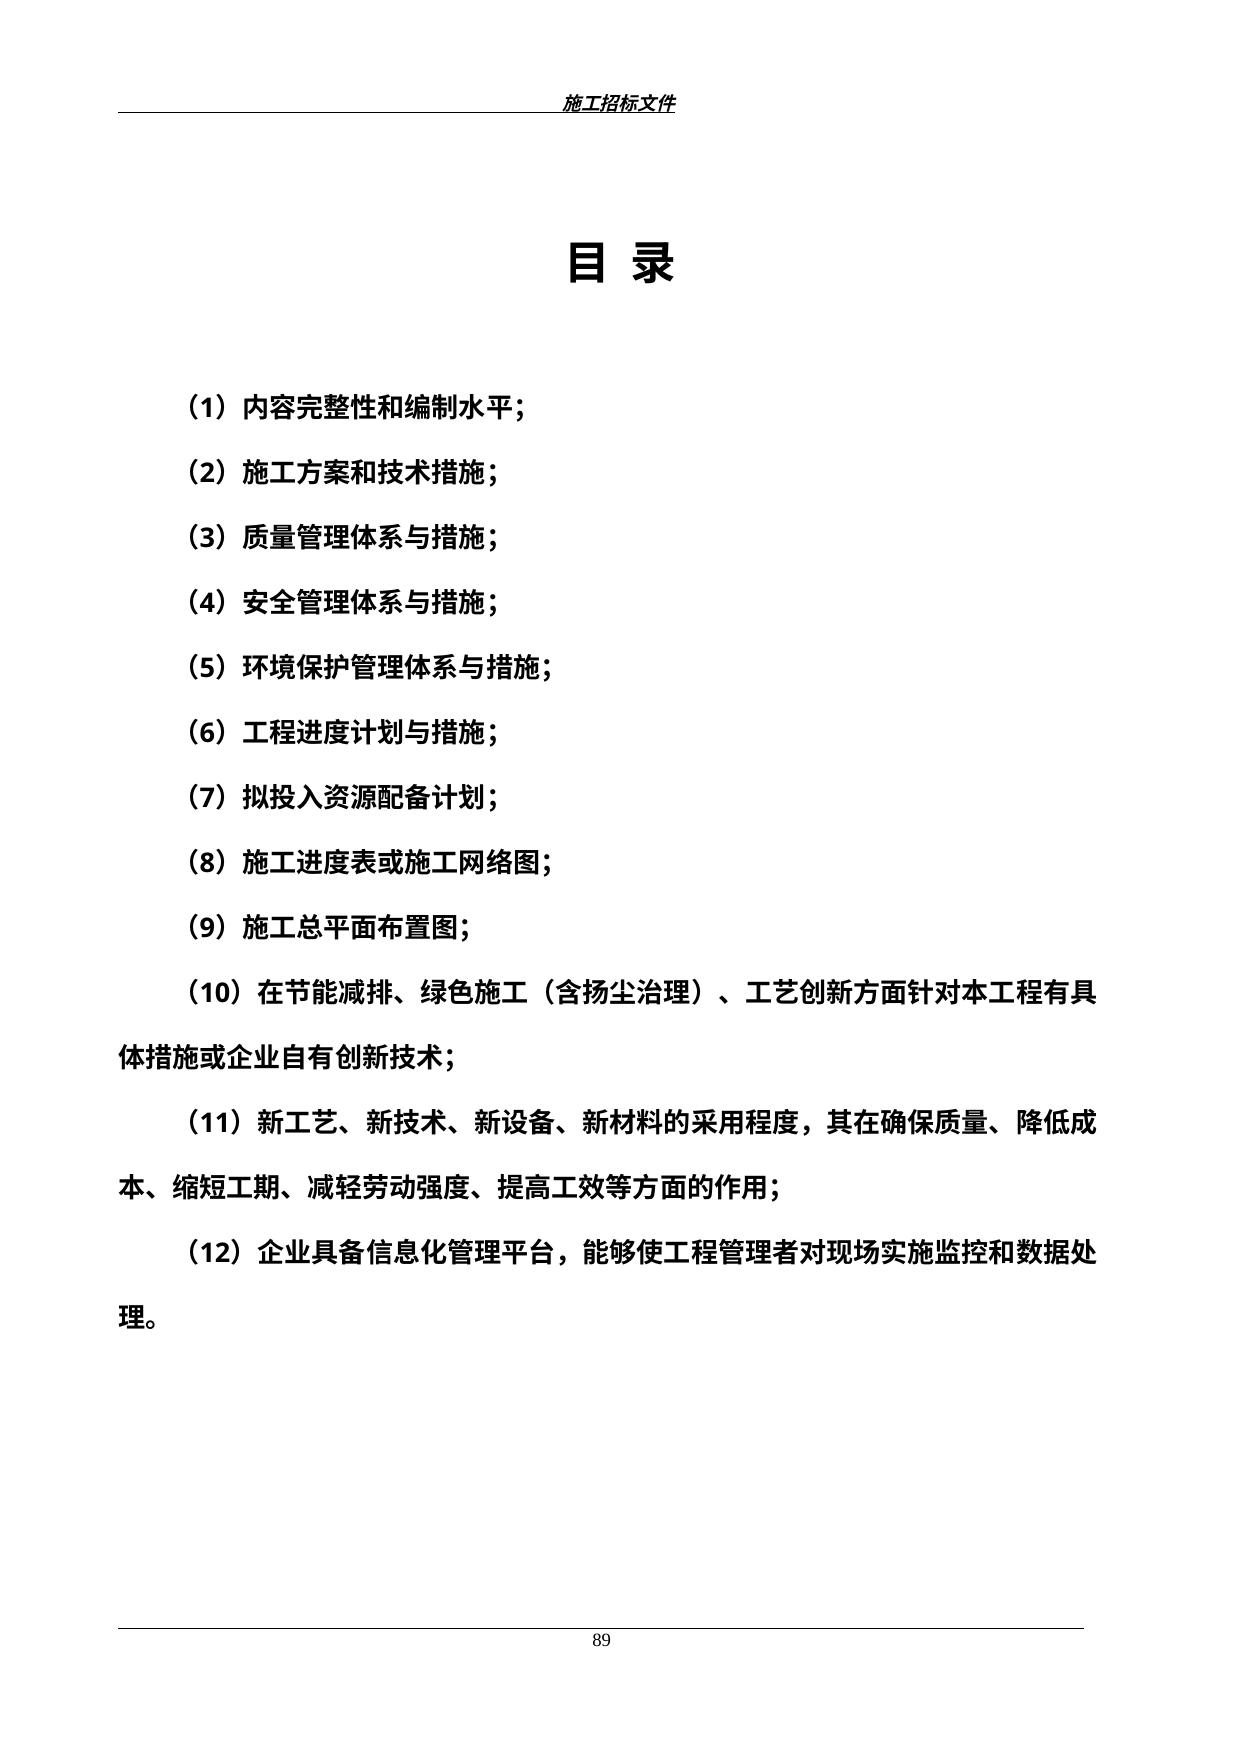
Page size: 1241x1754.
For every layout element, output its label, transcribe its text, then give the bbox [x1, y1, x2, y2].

text （11）新工艺、新技术、新设备、新材料的采用程度，其在确保质量、降低成本、缩短工期、减轻劳动强度、提高工效等方面的作用； [118, 1088, 1122, 1218]
text （5）环境保护管理体系与措施； [118, 633, 1122, 698]
text （12）企业具备信息化管理平台，能够使工程管理者对现场实施监控和数据处理。 [118, 1218, 1122, 1348]
text （7）拟投入资源配备计划； [118, 763, 1122, 828]
text （1）内容完整性和编制水平； [118, 373, 1122, 438]
text （2）施工方案和技术措施； [118, 438, 1122, 503]
text （9）施工总平面布置图； [118, 893, 1122, 958]
text （3）质量管理体系与措施； [118, 503, 1122, 568]
text （8）施工进度表或施工网络图； [118, 828, 1122, 893]
text （4）安全管理体系与措施； [118, 568, 1122, 633]
text （10）在节能减排、绿色施工（含扬尘治理）、工艺创新方面针对本工程有具体措施或企业自有创新技术； [118, 958, 1122, 1088]
text （6）工程进度计划与措施； [118, 698, 1122, 763]
text 目 录 [118, 211, 1122, 308]
